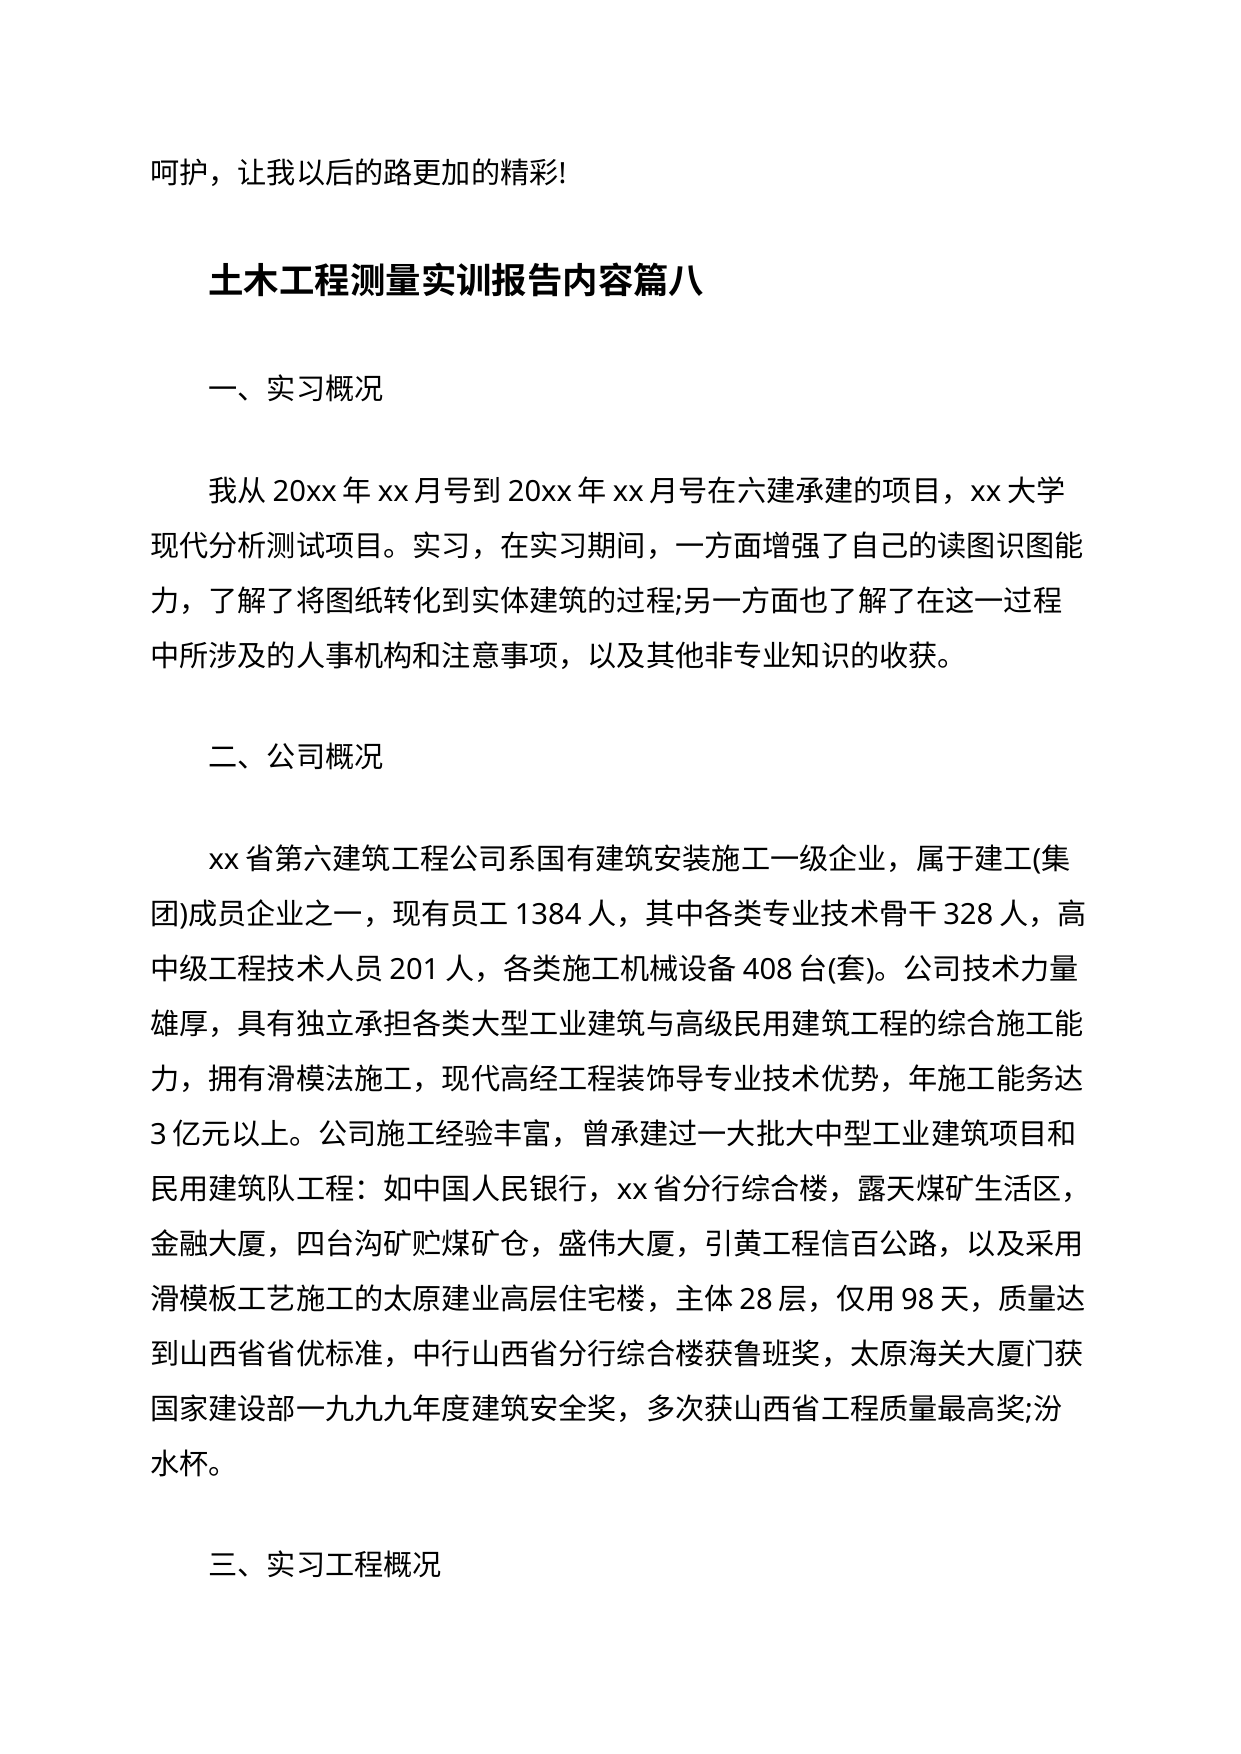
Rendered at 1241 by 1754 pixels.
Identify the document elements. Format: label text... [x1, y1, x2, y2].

text 土木工程测量实训报告内容篇八 [150, 252, 1090, 303]
text 我从20xx年xx月号到20xx年xx月号在六建承建的项目，xx大学现代分析测试项目。实习，在实习期间，一方面增强了自己的读图识图能力，了解了将图纸转化到实体建筑的过程;另一方面也了解了在这一过程中所涉及的人事机构和注意事项，以及其他非专业知识的收获。 [150, 467, 1090, 674]
text 二、公司概况 [150, 734, 1090, 776]
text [150, 150, 1090, 192]
text 三、实习工程概况 [150, 1542, 1090, 1584]
text 一、实习概况 [150, 365, 1090, 408]
text xx省第六建筑工程公司系国有建筑安装施工一级企业，属于建工(集团)成员企业之一，现有员工1384人，其中各类专业技术骨干328人，高中级工程技术人员201人，各类施工机械设备408台(套)。公司技术力量雄厚，具有独立承担各类大型工业建筑与高级民用建筑工程的综合施工能力，拥有滑模法施工，现代高经工程装饰导专业技术优势，年施工能务达3亿元以上。公司施工经验丰富，曾承建过一大批大中型工业建筑项目和民用建筑队工程：如中国人民银行，xx省分行综合楼，露天煤矿生活区，金融大厦，四台沟矿贮煤矿仓，盛伟大厦，引黄工程信百公路，以及采用滑模板工艺施工的太原建业高层住宅楼，主体28层，仅用98天，质量达到山西省省优标准，中行山西省分行综合楼获鲁班奖，太原海关大厦门获国家建设部一九九九年度建筑安全奖，多次获山西省工程质量最高奖;汾水杯。 [150, 836, 1090, 1482]
